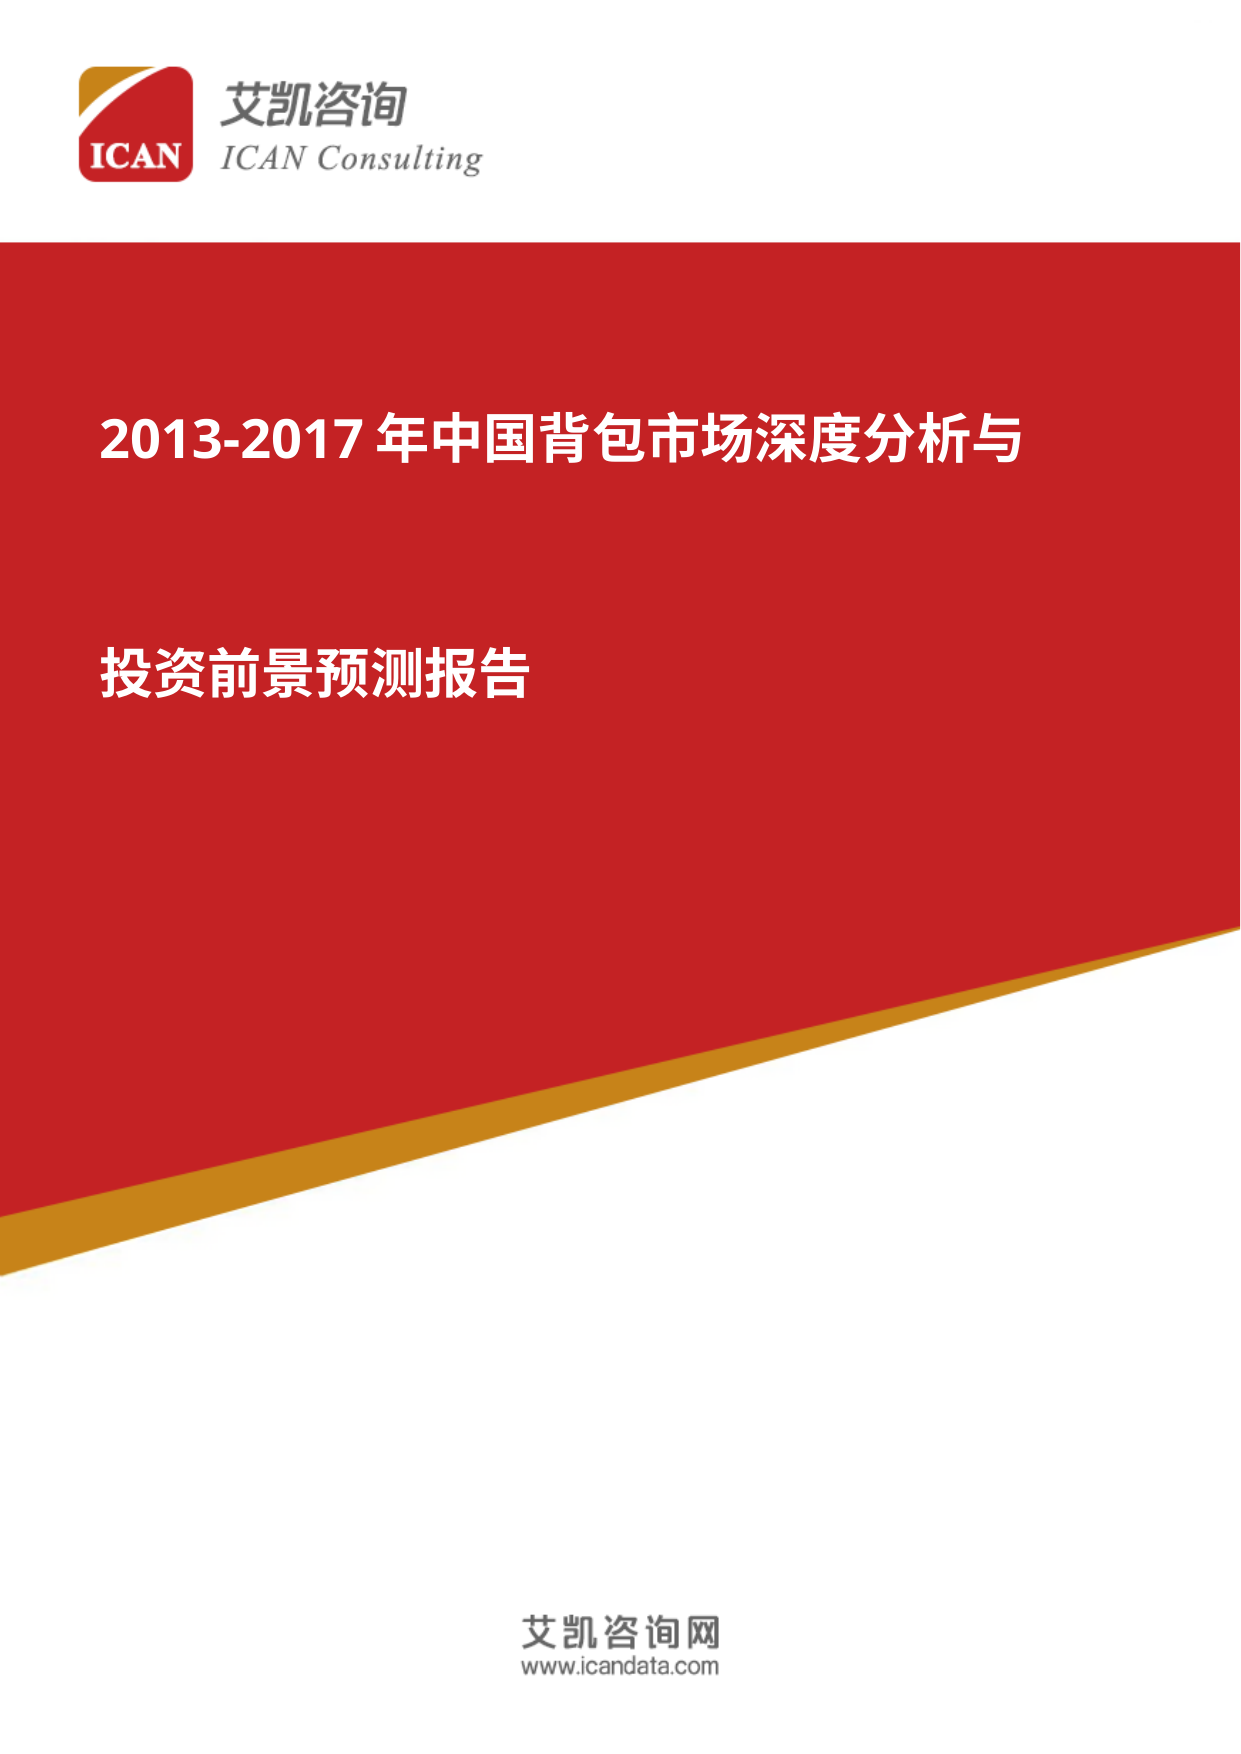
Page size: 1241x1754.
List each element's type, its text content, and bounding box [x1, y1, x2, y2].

subtitle 2013-2017年中国背包市场深度分析与投资前景预测报告 [99, 386, 1053, 718]
picture [0, 5, 1241, 1754]
